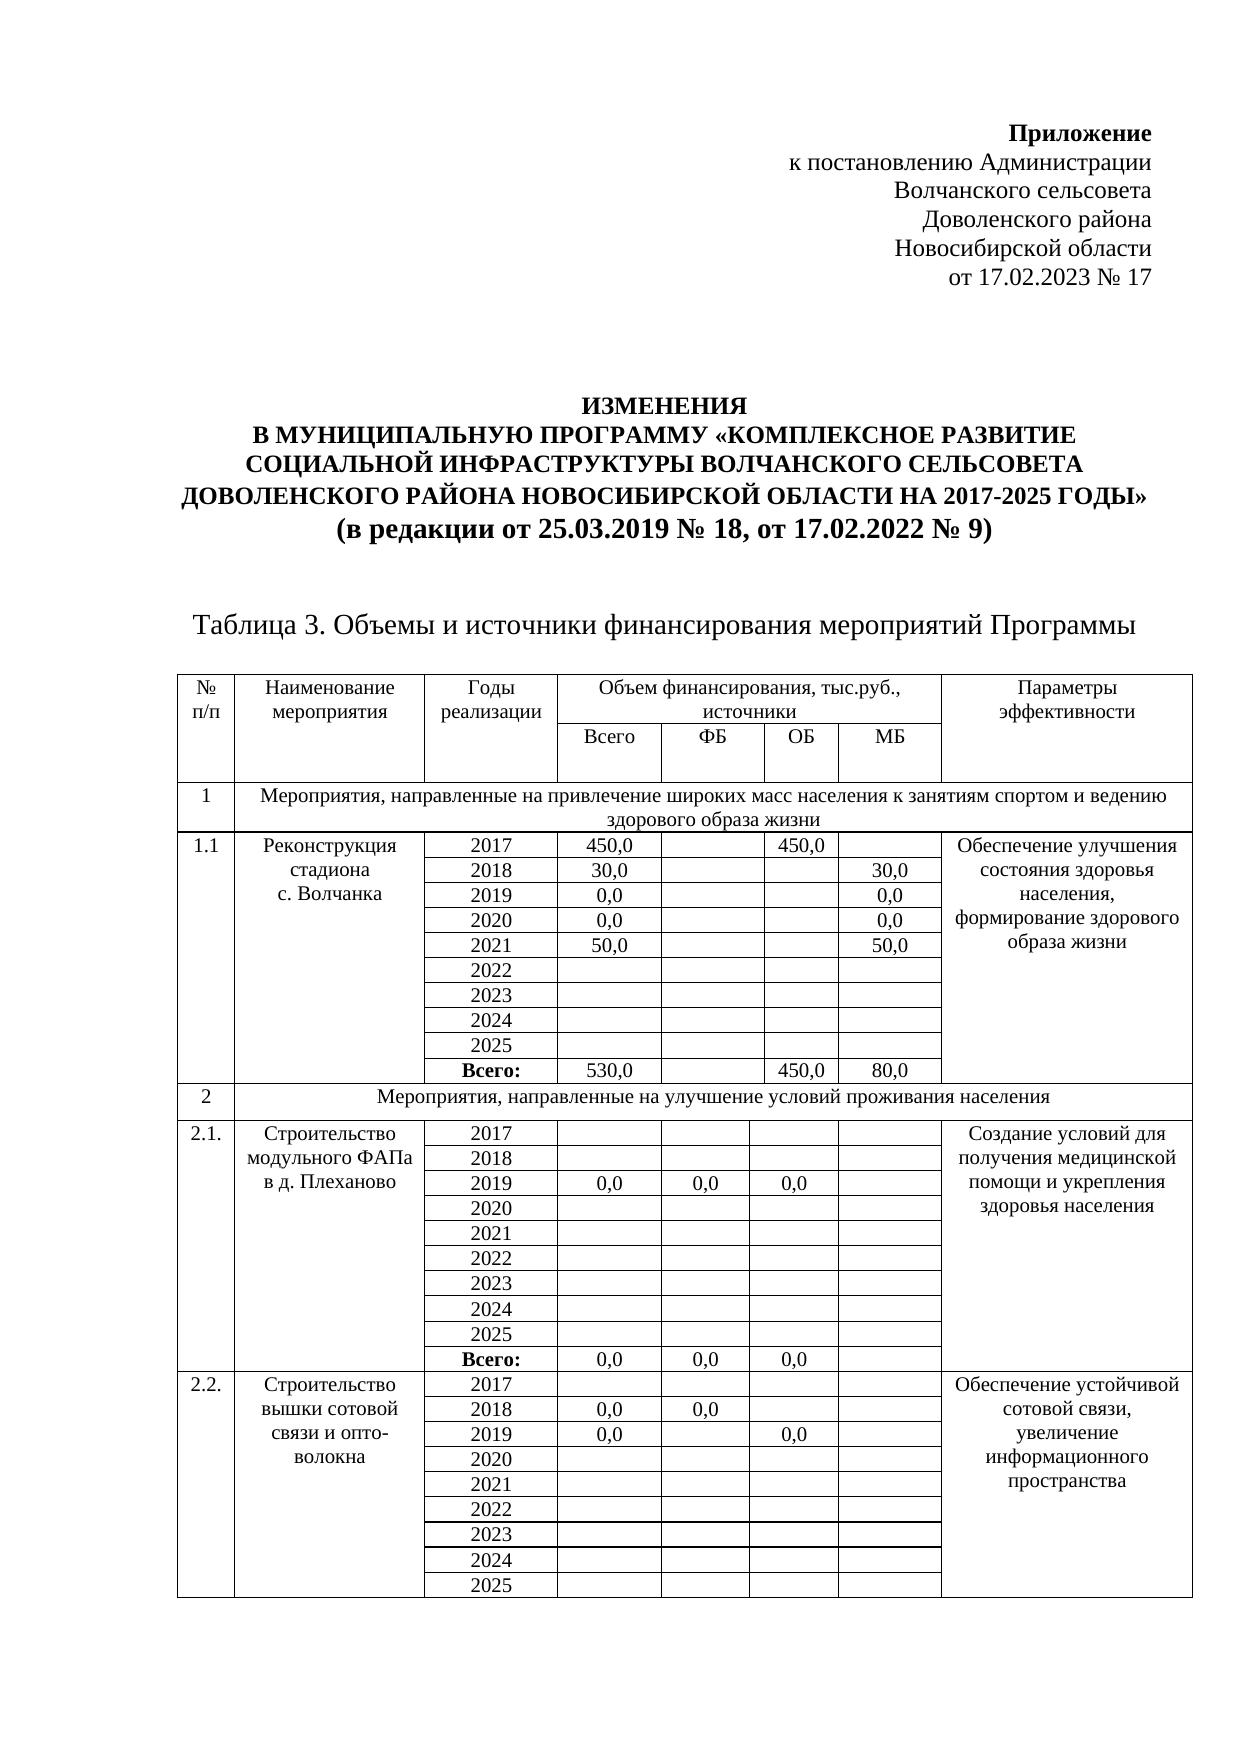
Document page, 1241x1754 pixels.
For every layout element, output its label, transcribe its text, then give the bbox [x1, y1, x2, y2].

table_cell [558, 1573, 661, 1597]
table_cell [662, 1008, 764, 1032]
table_cell [662, 1447, 749, 1471]
table_cell [662, 1121, 749, 1145]
table_cell [750, 1271, 838, 1295]
text Приложение [177, 118, 1152, 147]
table_cell Мероприятия, направленные на привлечение широких масс населения к занятиям спортом и ведению здорового образа жизни [235, 783, 1192, 831]
table_cell 2019 [425, 1171, 557, 1195]
table_cell 0,0 [662, 1397, 749, 1421]
table_cell [839, 833, 941, 857]
table_cell [662, 1059, 764, 1082]
table_cell [765, 983, 838, 1007]
table_cell [839, 1171, 941, 1195]
table_cell [662, 1221, 749, 1245]
table_cell [558, 1322, 661, 1346]
table_cell [765, 958, 838, 982]
table_cell [839, 983, 941, 1007]
table_cell [558, 1146, 661, 1170]
table_cell 50,0 [558, 933, 661, 957]
table_cell [662, 933, 764, 957]
table_cell [765, 1033, 838, 1057]
table_cell [750, 1196, 838, 1220]
table_cell [558, 1523, 661, 1546]
table_cell 0,0 [750, 1422, 838, 1446]
table_cell 2020 [425, 1196, 557, 1220]
table_cell [662, 833, 764, 857]
table_cell 530,0 [558, 1059, 661, 1082]
table_cell [765, 883, 838, 907]
table_cell 2018 [425, 858, 557, 882]
table_cell 2025 [425, 1322, 557, 1346]
text Таблица 3. Объемы и источники финансирования мероприятий Программы [177, 607, 1152, 640]
text В МУНИЦИПАЛЬНУЮ ПРОГРАММУ «КОМПЛЕКСНОЕ РАЗВИТИЕ СОЦИАЛЬНОЙ ИНФРАСТРУКТУРЫ ВОЛЧАНСКОГО СЕЛЬСОВЕТА ДОВОЛЕНСКОГО РАЙОНА НОВОСИБИРСКОЙ ОБЛАСТИ НА 2017-2025 ГОДЫ» (в редакции от 25.03.2019 № 18, от 17.02.2022 № 9) [177, 420, 1152, 544]
table_cell [558, 1372, 661, 1396]
table_cell [662, 883, 764, 907]
table_cell [839, 1246, 941, 1270]
table_cell [765, 933, 838, 957]
table_cell [839, 1548, 941, 1572]
table_cell 2017 [425, 1121, 557, 1145]
table_cell [750, 1472, 838, 1496]
table_cell [839, 1221, 941, 1245]
table_cell МБ [839, 724, 941, 782]
table_cell 2.2. [178, 1372, 234, 1597]
table_cell 2020 [425, 908, 557, 932]
table_cell 2022 [425, 1497, 557, 1521]
table_cell 1.1 [178, 833, 234, 1082]
table_cell [558, 1246, 661, 1270]
table_cell [839, 1523, 941, 1546]
text ИЗМЕНЕНИЯ [177, 391, 1152, 420]
text Доволенского района [177, 204, 1152, 233]
table_cell 30,0 [839, 858, 941, 882]
table_cell [558, 1296, 661, 1321]
table_cell [750, 1523, 838, 1546]
text Волчанского сельсовета [177, 176, 1152, 204]
table_cell [558, 1033, 661, 1057]
table_cell [839, 1146, 941, 1170]
table_cell [765, 908, 838, 932]
table_cell [839, 1397, 941, 1421]
table_cell 2022 [425, 1246, 557, 1270]
table_cell 2018 [425, 1146, 557, 1170]
table_cell [750, 1296, 838, 1321]
table_cell [662, 1523, 749, 1546]
table_cell [750, 1447, 838, 1471]
table_cell [839, 1008, 941, 1032]
table_cell [662, 1296, 749, 1321]
table_cell [662, 1196, 749, 1220]
table_cell [662, 1548, 749, 1572]
table_cell [558, 1497, 661, 1521]
table_cell 2018 [425, 1397, 557, 1421]
table_cell [662, 958, 764, 982]
table_cell [839, 958, 941, 982]
table_cell [839, 1497, 941, 1521]
table_cell 0,0 [558, 908, 661, 932]
table_cell 450,0 [765, 1059, 838, 1082]
table_cell 0,0 [839, 883, 941, 907]
table_cell 0,0 [558, 1422, 661, 1446]
table_cell 2024 [425, 1548, 557, 1572]
table_cell [662, 1372, 749, 1396]
table_header Параметры эффективности [942, 675, 1192, 782]
table_cell 0,0 [558, 1347, 661, 1371]
table_cell [750, 1573, 838, 1597]
text к постановлению Администрации [177, 147, 1152, 176]
table_cell [662, 1422, 749, 1446]
table_cell [750, 1372, 838, 1396]
table_cell [662, 1271, 749, 1295]
table_cell [839, 1121, 941, 1145]
table_cell 2022 [425, 958, 557, 982]
table_cell [558, 1221, 661, 1245]
table_cell [662, 1033, 764, 1057]
table_cell 80,0 [839, 1059, 941, 1082]
table_cell 2019 [425, 883, 557, 907]
table_cell [839, 1322, 941, 1346]
table_cell Реконструкция стадиона с. Волчанка [235, 833, 424, 1082]
table_cell [662, 1573, 749, 1597]
table_cell 0,0 [662, 1347, 749, 1371]
table_cell [662, 983, 764, 1007]
table_cell [558, 1121, 661, 1145]
table_cell 0,0 [558, 1397, 661, 1421]
table_cell [558, 983, 661, 1007]
table_header Наименование мероприятия [235, 675, 424, 782]
table_cell [839, 1422, 941, 1446]
table_cell 2024 [425, 1008, 557, 1032]
table_header Объем финансирования, тыс.руб., источники [558, 675, 941, 723]
table_cell [765, 1008, 838, 1032]
table_cell [839, 1196, 941, 1220]
table_cell ФБ [662, 724, 764, 782]
text от 17.02.2023 № 17 [177, 262, 1152, 291]
table_cell [662, 1146, 749, 1170]
table_cell [765, 858, 838, 882]
table_cell Обеспечение устойчивой сотовой связи, увеличение информационного пространства [942, 1372, 1192, 1597]
table_cell [662, 1322, 749, 1346]
table_cell 2.1. [178, 1121, 234, 1371]
table_cell [839, 1573, 941, 1597]
table_cell Всего: [425, 1347, 557, 1371]
table_cell [750, 1322, 838, 1346]
table_cell 0,0 [839, 908, 941, 932]
table_cell ОБ [765, 724, 838, 782]
table_cell [750, 1246, 838, 1270]
table_cell [662, 1497, 749, 1521]
table_cell [839, 1472, 941, 1496]
table_cell Создание условий для получения медицинской помощи и укрепления здоровья населения [942, 1121, 1192, 1371]
table_cell Мероприятия, направленные на улучшение условий проживания населения [235, 1084, 1192, 1120]
table_cell [750, 1548, 838, 1572]
table_cell [839, 1347, 941, 1371]
table_cell Строительство модульного ФАПа в д. Плеханово [235, 1121, 424, 1371]
table_cell Всего [558, 724, 661, 782]
table_cell [662, 1472, 749, 1496]
table_cell 2021 [425, 1472, 557, 1496]
table_cell 0,0 [558, 1171, 661, 1195]
table_cell [839, 1447, 941, 1471]
table_cell [839, 1296, 941, 1321]
table_cell [558, 1472, 661, 1496]
table_cell [839, 1271, 941, 1295]
table_cell [839, 1372, 941, 1396]
table_cell 2024 [425, 1296, 557, 1321]
table_cell 0,0 [558, 883, 661, 907]
table_cell 2021 [425, 1221, 557, 1245]
table_cell 0,0 [750, 1171, 838, 1195]
table_cell [750, 1397, 838, 1421]
table_cell 1 [178, 783, 234, 831]
table_cell 0,0 [662, 1171, 749, 1195]
table_cell [750, 1221, 838, 1245]
table_cell 2023 [425, 1523, 557, 1546]
table_cell 450,0 [765, 833, 838, 857]
table_cell [558, 1447, 661, 1471]
table_cell 2017 [425, 1372, 557, 1396]
table_cell 2021 [425, 933, 557, 957]
table_header Годы реализации [425, 675, 557, 782]
table_cell [662, 1246, 749, 1270]
table_cell 450,0 [558, 833, 661, 857]
table_cell [558, 1196, 661, 1220]
table_cell 30,0 [558, 858, 661, 882]
table_cell [558, 958, 661, 982]
table_cell [662, 908, 764, 932]
table_cell Строительство вышки сотовой связи и опто-волокна [235, 1372, 424, 1597]
table_cell 2023 [425, 1271, 557, 1295]
table_cell 50,0 [839, 933, 941, 957]
table_cell 2020 [425, 1447, 557, 1471]
table_cell [558, 1271, 661, 1295]
table_cell [839, 1033, 941, 1057]
table_cell [558, 1548, 661, 1572]
table_cell 2017 [425, 833, 557, 857]
table_cell 0,0 [750, 1347, 838, 1371]
table_cell [662, 858, 764, 882]
table_cell 2025 [425, 1573, 557, 1597]
text Новосибирской области [177, 233, 1152, 262]
table_header № п/п [178, 675, 234, 782]
table_cell Всего: [425, 1059, 557, 1082]
table_cell Обеспечение улучшения состояния здоровья населения, формирование здорового образа жизни [942, 833, 1192, 1082]
table_cell 2025 [425, 1033, 557, 1057]
table_cell [750, 1146, 838, 1170]
table_cell 2 [178, 1084, 234, 1120]
table_cell 2023 [425, 983, 557, 1007]
table_cell [558, 1008, 661, 1032]
table_cell 2019 [425, 1422, 557, 1446]
table_cell [750, 1497, 838, 1521]
table_cell [750, 1121, 838, 1145]
